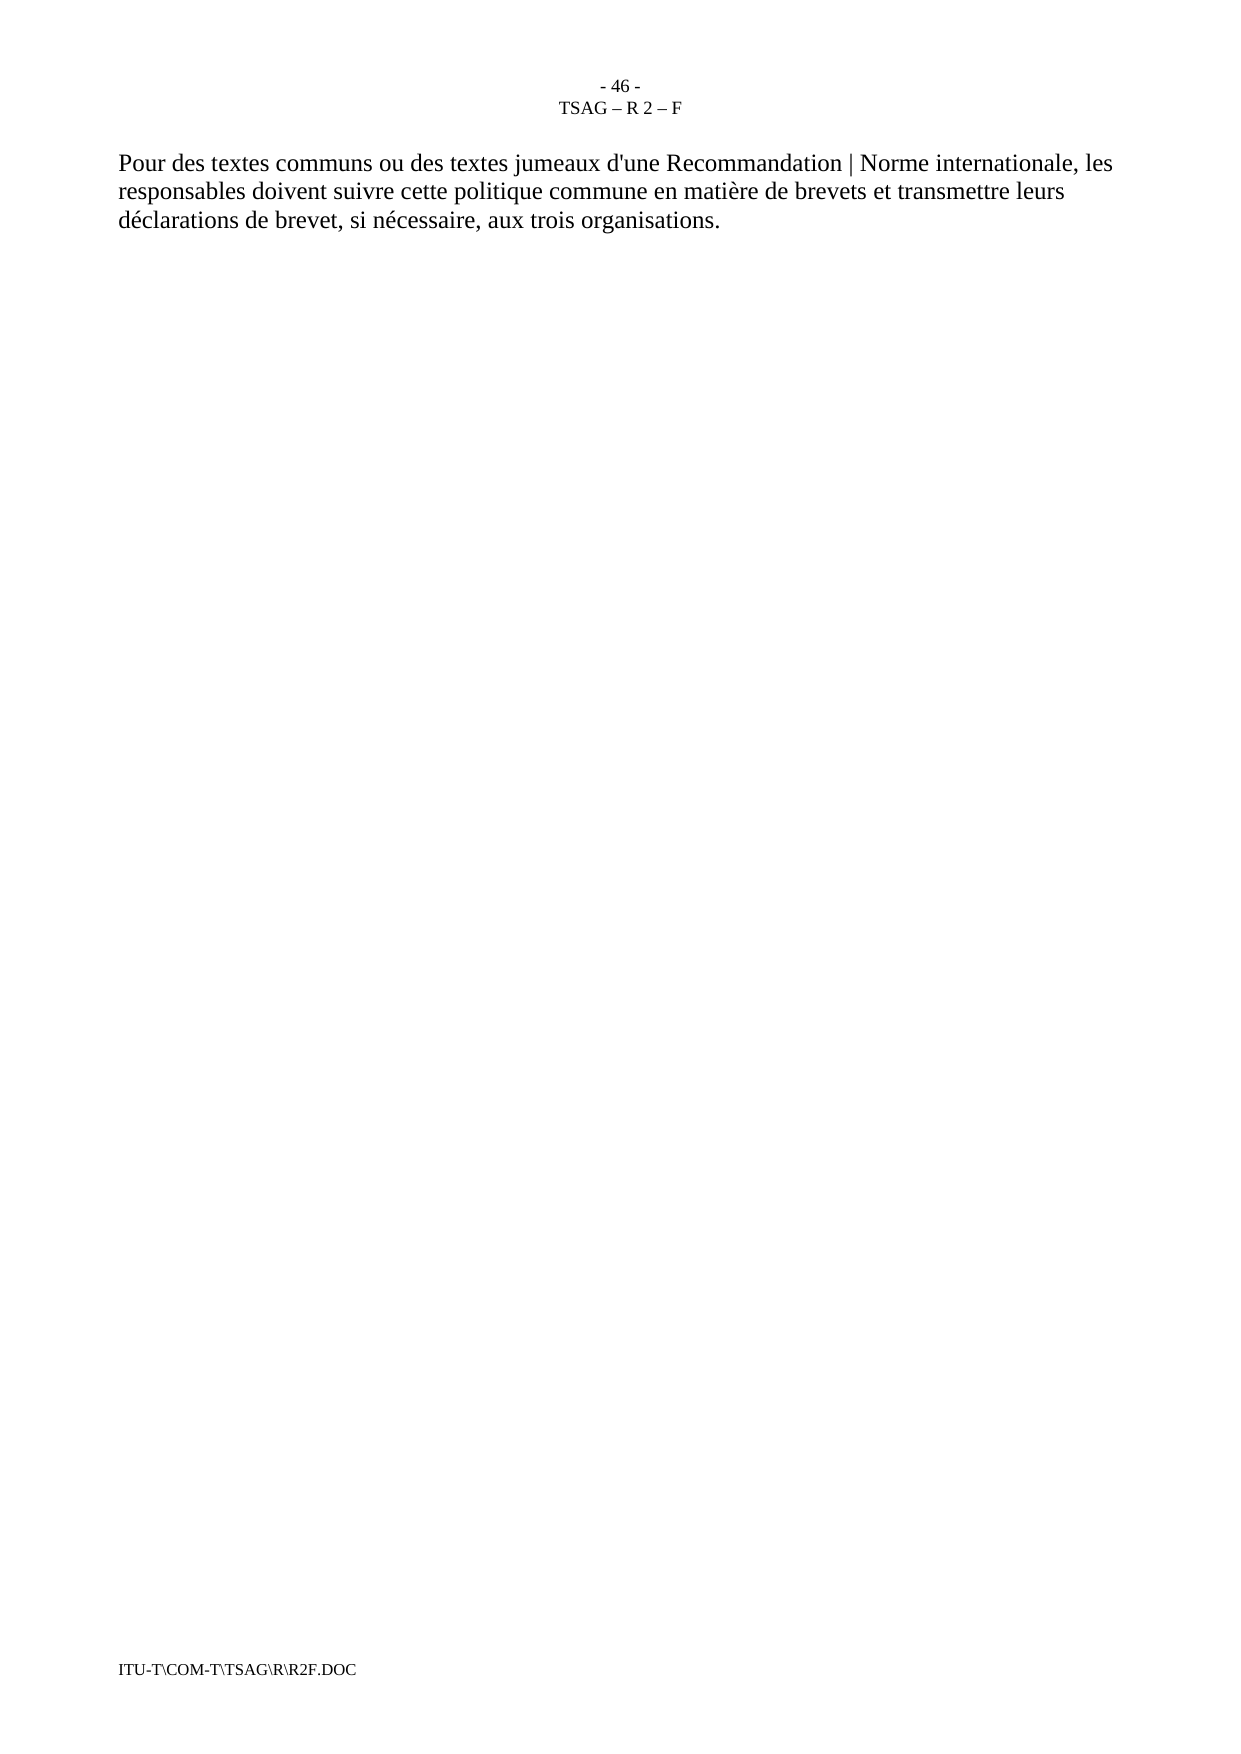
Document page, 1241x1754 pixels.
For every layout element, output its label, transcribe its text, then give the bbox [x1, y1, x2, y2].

text Pour des textes communs ou des textes jumeaux d'une Recommandation | Norme internationale, les responsables doivent suivre cette politique commune en matière de brevets et transmettre leurs déclarations de brevet, si nécessaire, aux trois organisations. [118, 148, 1122, 234]
